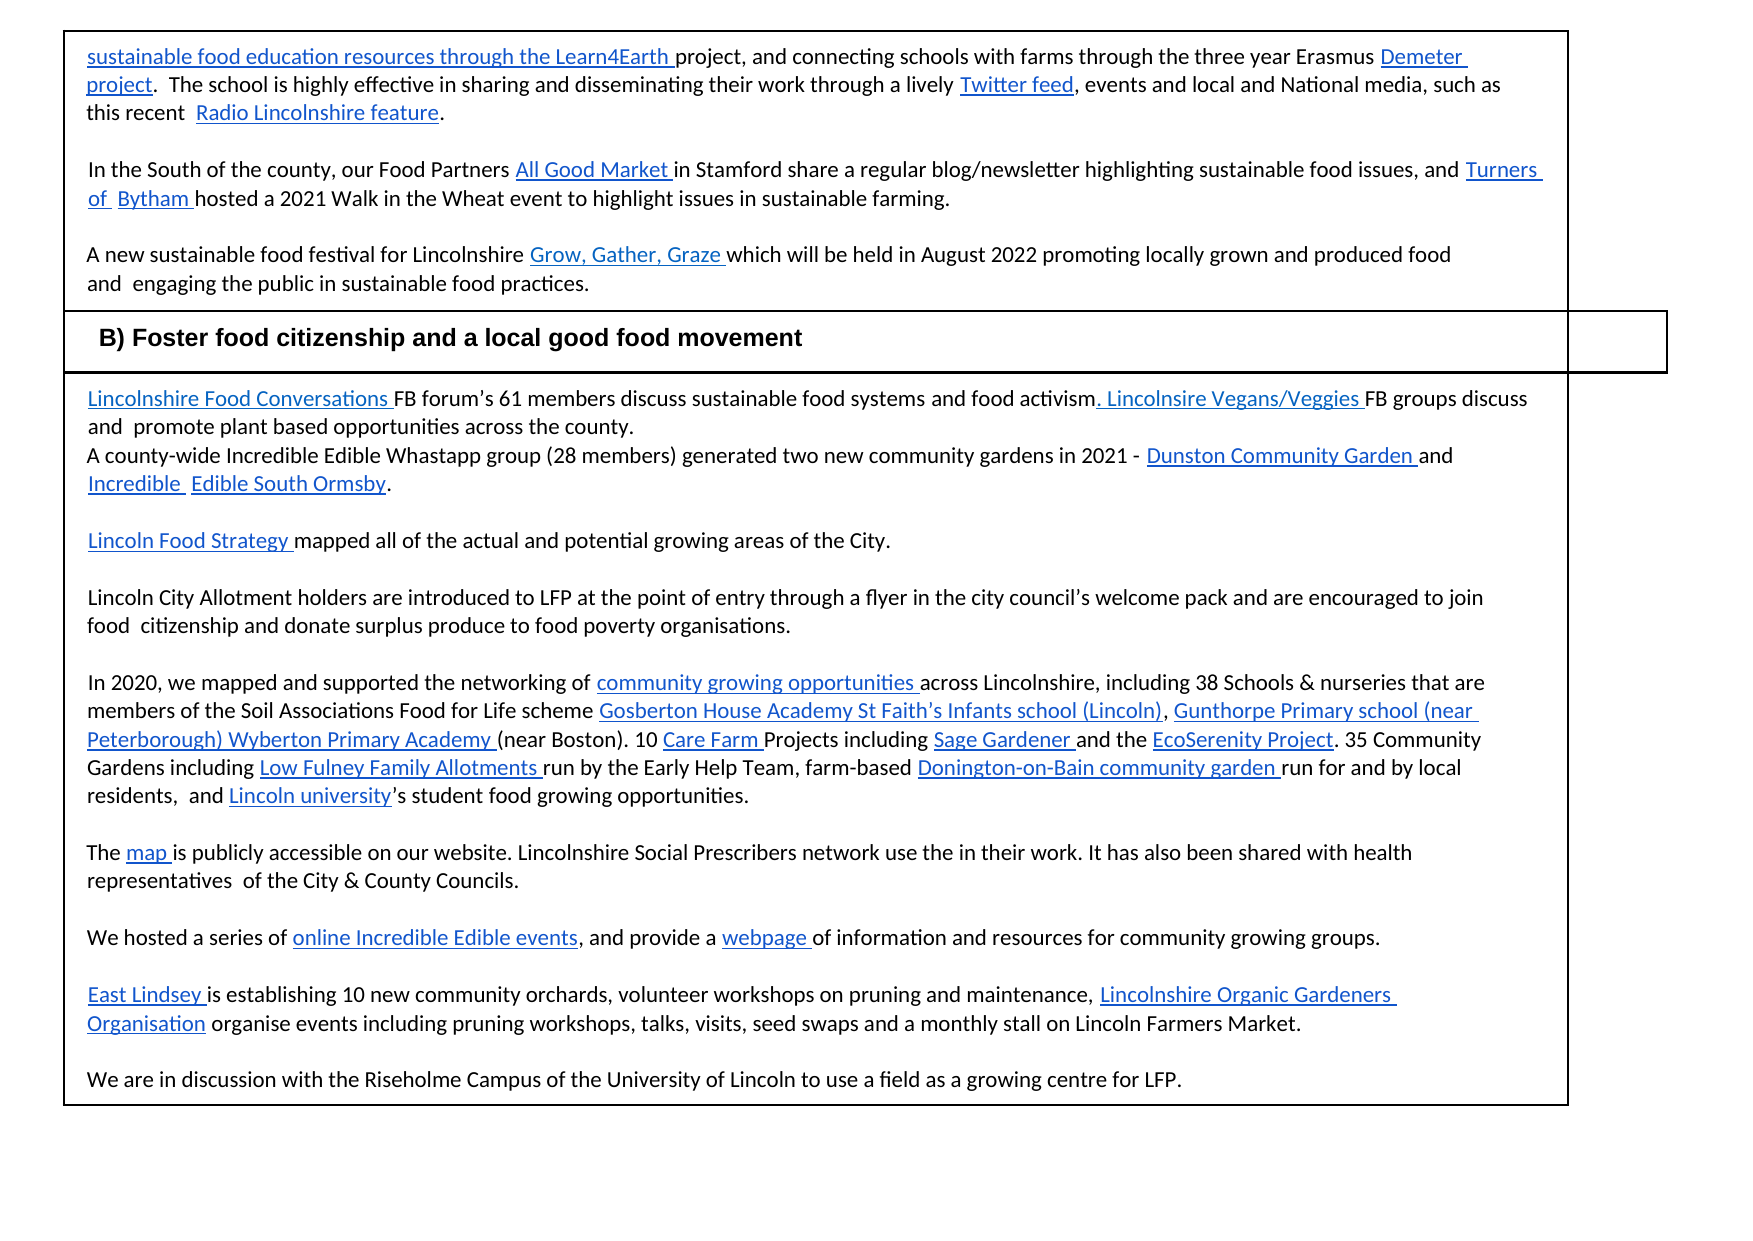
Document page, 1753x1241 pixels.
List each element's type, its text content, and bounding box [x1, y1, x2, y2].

table_header sustainable food education resources through the Learn4Earth project, and connecting schools with farms through the three year Erasmus Demeter project. The school is highly effective in sharing and disseminating their work through a lively Twitter feed, events and local and National media, such as this recent Radio Lincolnshire feature. In the South of the county, our Food Partners All Good Market in Stamford share a regular blog/newsletter highlighting sustainable food issues, and Turners of Bytham hosted a 2021 Walk in the Wheat event to highlight issues in sustainable farming. A new sustainable food festival for Lincolnshire Grow, Gather, Graze which will be held in August 2022 promoting locally grown and produced food and engaging the public in sustainable food practices. [65, 32, 1567, 310]
table_cell B) Foster food citizenship and a local good food movement [65, 312, 1567, 371]
table_cell [1569, 312, 1666, 371]
table_cell Lincolnshire Food Conversations FB forum’s 61 members discuss sustainable food systems and food activism. Lincolnsire Vegans/Veggies FB groups discuss and promote plant based opportunities across the county. A county-wide Incredible Edible Whastapp group (28 members) generated two new community gardens in 2021 - Dunston Community Garden and Incredible Edible South Ormsby. Lincoln Food Strategy mapped all of the actual and potential growing areas of the City. Lincoln City Allotment holders are introduced to LFP at the point of entry through a flyer in the city council’s welcome pack and are encouraged to join food citizenship and donate surplus produce to food poverty organisations. In 2020, we mapped and supported the networking of community growing opportunities across Lincolnshire, including 38 Schools & nurseries that are members of the Soil Associations Food for Life scheme Gosberton House Academy St Faith’s Infants school (Lincoln), Gunthorpe Primary school (near Peterborough) Wyberton Primary Academy (near Boston). 10 Care Farm Projects including Sage Gardener and the EcoSerenity Project. 35 Community Gardens including Low Fulney Family Allotments run by the Early Help Team, farm-based Donington-on-Bain community garden run for and by local residents, and Lincoln university’s student food growing opportunities. The map is publicly accessible on our website. Lincolnshire Social Prescribers network use the in their work. It has also been shared with health representatives of the City & County Councils. We hosted a series of online Incredible Edible events, and provide a webpage of information and resources for community growing groups. East Lindsey is establishing 10 new community orchards, volunteer workshops on pruning and maintenance, Lincolnshire Organic Gardeners Organisation organise events including pruning workshops, talks, visits, seed swaps and a monthly stall on Lincoln Farmers Market. We are in discussion with the Riseholme Campus of the University of Lincoln to use a field as a growing centre for LFP. [65, 374, 1567, 1104]
